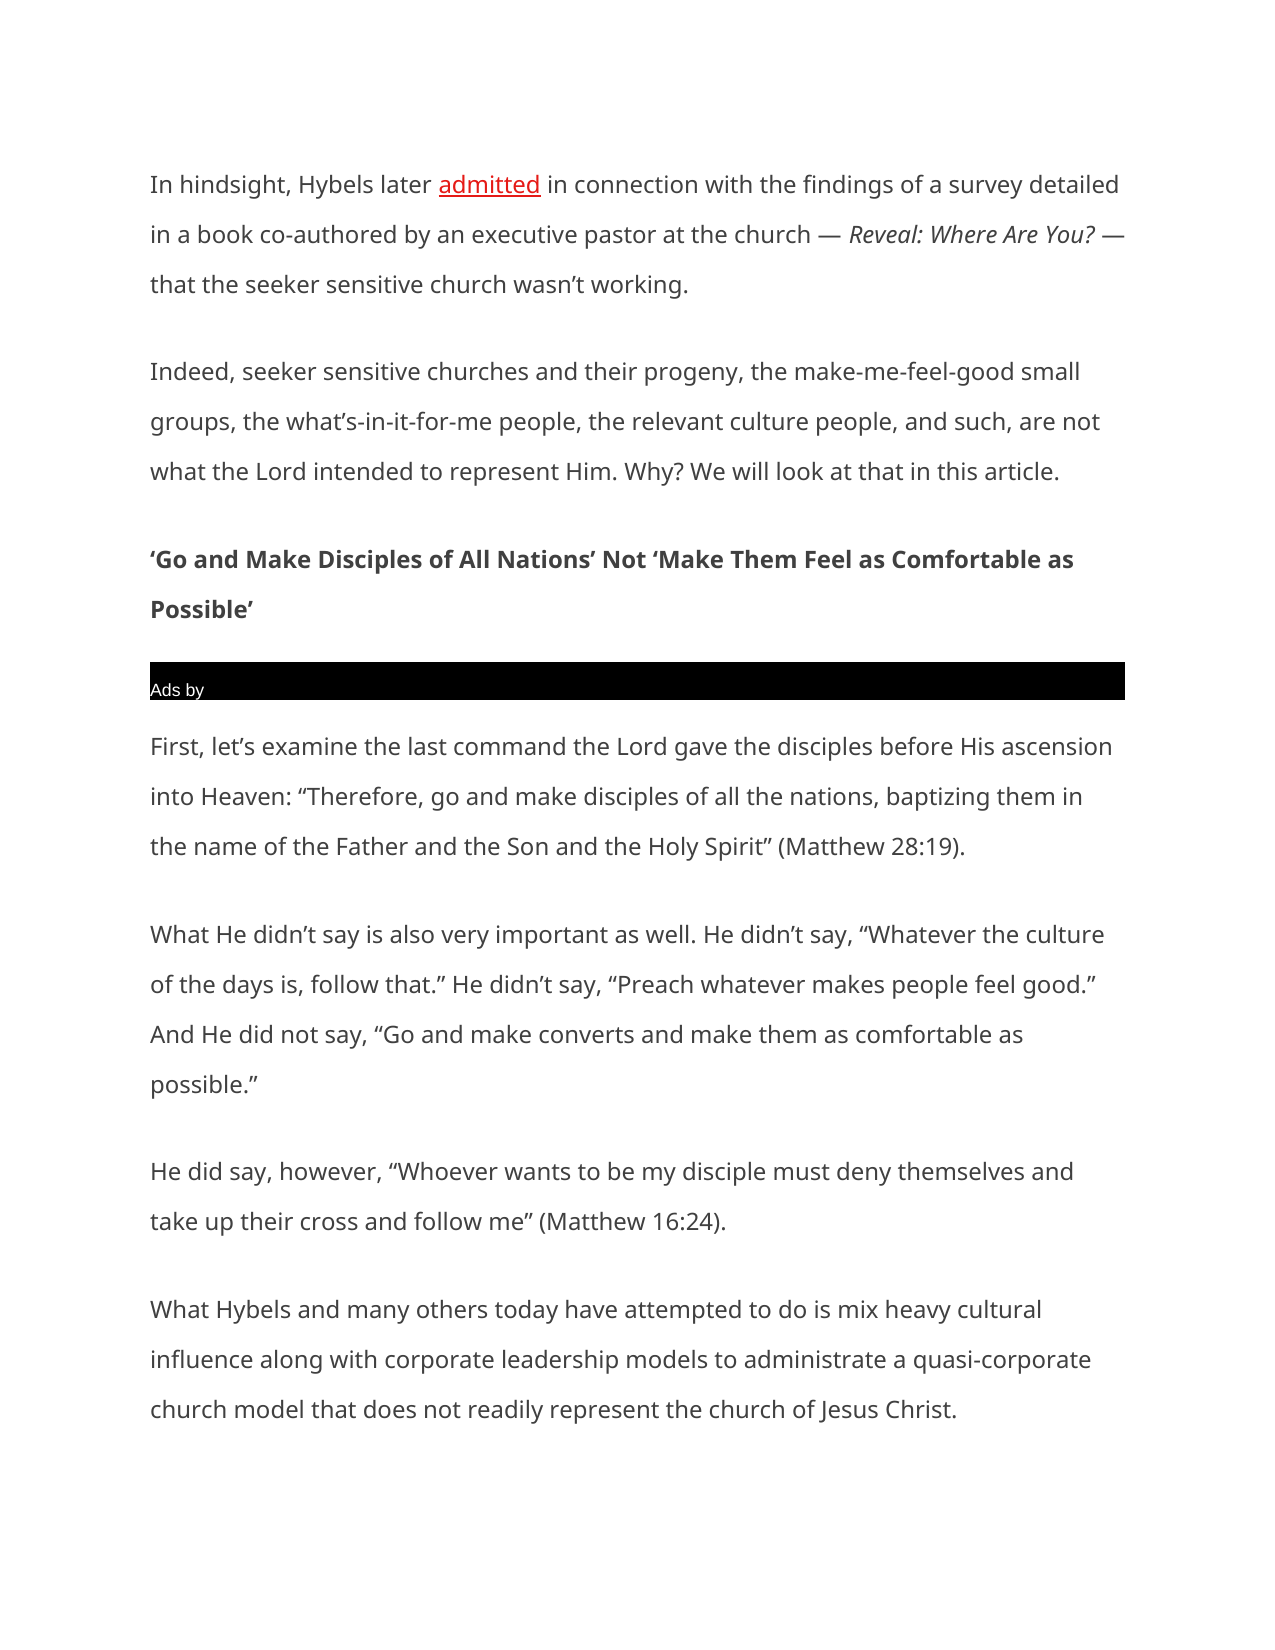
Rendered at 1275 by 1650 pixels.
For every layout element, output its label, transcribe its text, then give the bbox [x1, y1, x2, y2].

text Indeed, seeker sensitive churches and their progeny, the make-me-feel-good small groups, the what’s-in-it-for-me people, the relevant culture people, and such, are not what the Lord intended to represent Him. Why? We will look at that in this article. [150, 337, 1125, 487]
text He did say, however, “Whoever wants to be my disciple must deny themselves and take up their cross and follow me” (Matthew 16:24). [150, 1137, 1125, 1237]
text In hindsight, Hybels later admitted in connection with the findings of a survey detailed in a book co-authored by an executive pastor at the church — Reveal: Where Are You? — that the seeker sensitive church wasn’t working. [150, 150, 1125, 300]
text First, let’s examine the last command the Lord gave the disciples before His ascension into Heaven: “Therefore, go and make disciples of all the nations, baptizing them in the name of the Father and the Son and the Holy Spirit” (Matthew 28:19). [150, 712, 1125, 862]
text Ads by [150, 662, 1125, 700]
text What Hybels and many others today have attempted to do is mix heavy cultural influence along with corporate leadership models to administrate a quasi-corporate church model that does not readily represent the church of Jesus Christ. [150, 1275, 1125, 1425]
text ‘Go and Make Disciples of All Nations’ Not ‘Make Them Feel as Comfortable as Possible’ [150, 525, 1125, 625]
text What He didn’t say is also very important as well. He didn’t say, “Whatever the culture of the days is, follow that.” He didn’t say, “Preach whatever makes people feel good.” And He did not say, “Go and make converts and make them as comfortable as possible.” [150, 900, 1125, 1100]
